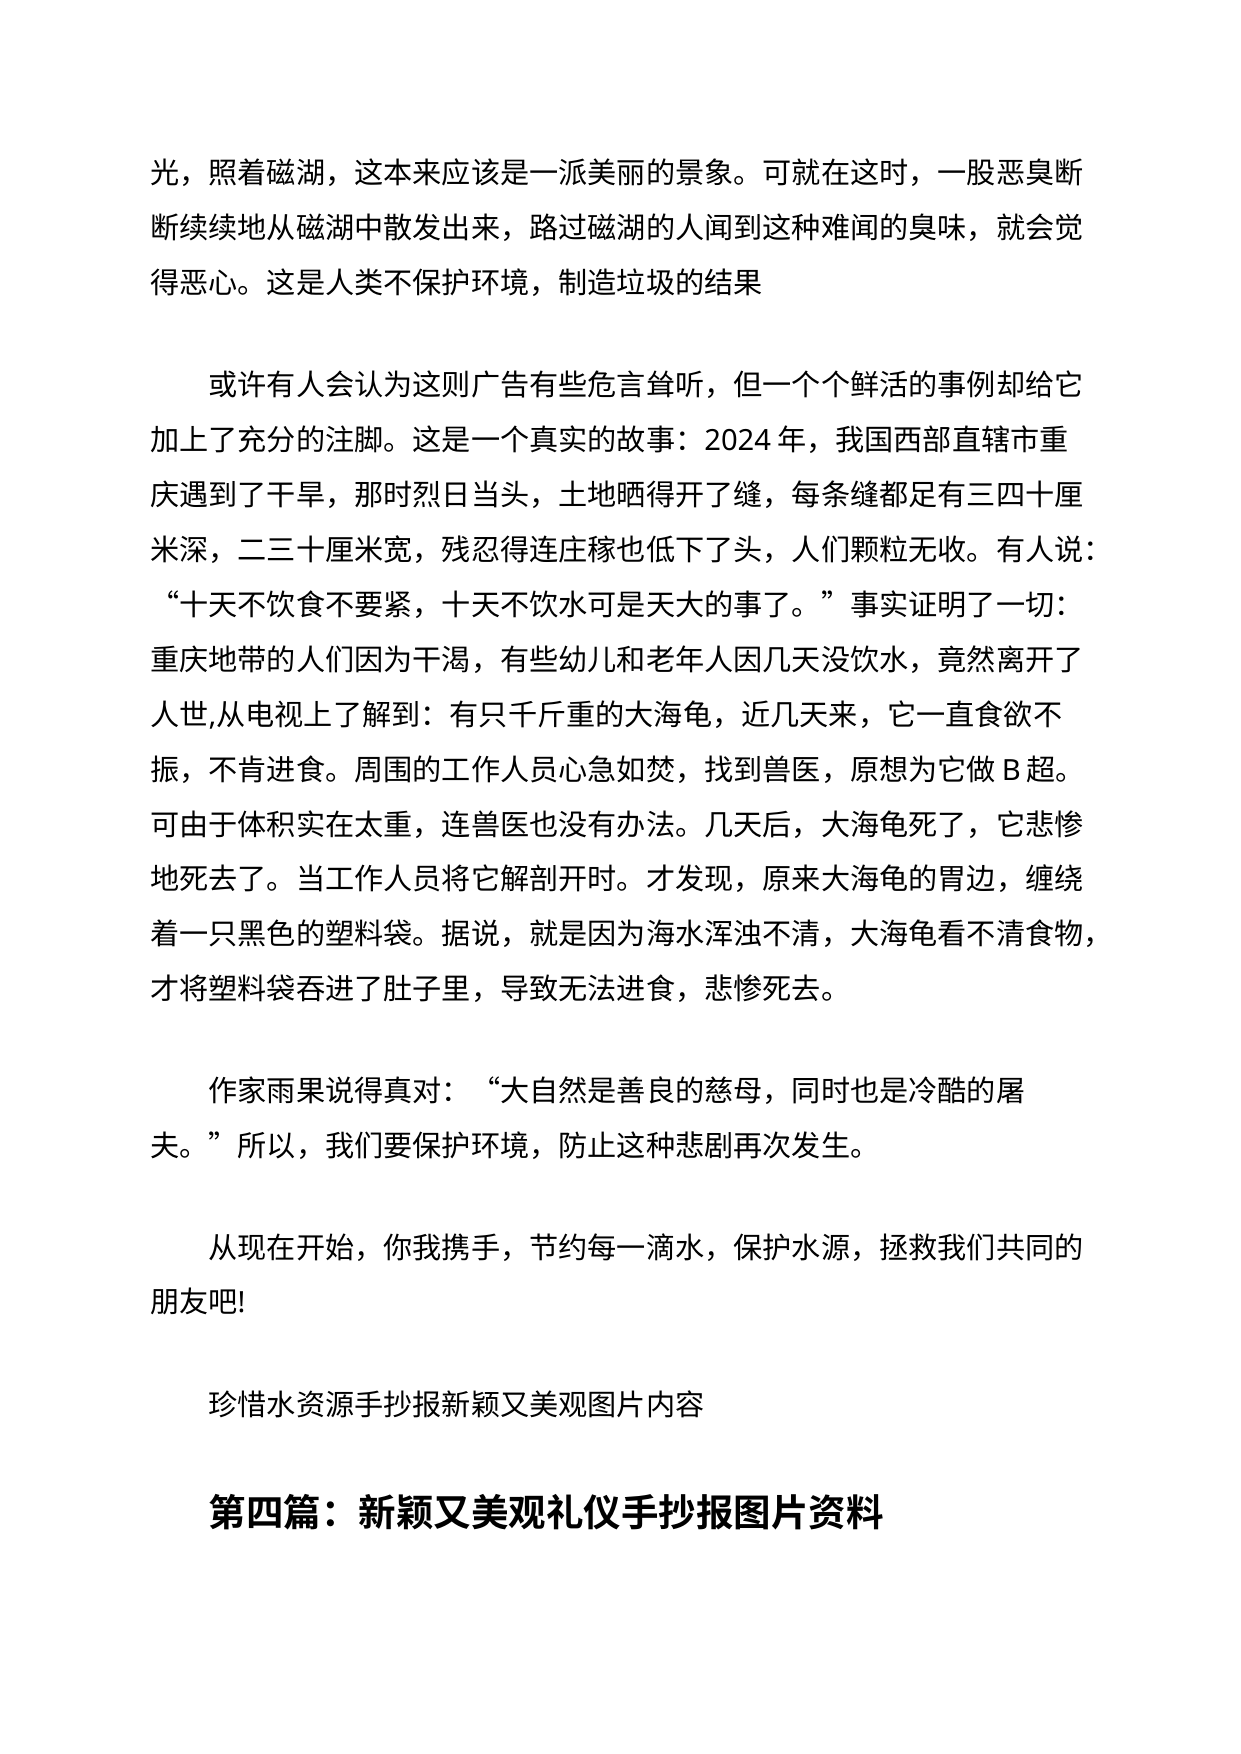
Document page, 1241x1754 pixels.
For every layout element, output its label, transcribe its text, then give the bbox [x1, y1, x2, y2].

text 第四篇：新颖又美观礼仪手抄报图片资料 [150, 1483, 1090, 1537]
text 从现在开始，你我携手，节约每一滴水，保护水源，拯救我们共同的朋友吧! [150, 1224, 1090, 1321]
text 或许有人会认为这则广告有些危言耸听，但一个个鲜活的事例却给它加上了充分的注脚。这是一个真实的故事：2024年，我国西部直辖市重庆遇到了干旱，那时烈日当头，土地晒得开了缝，每条缝都足有三四十厘米深，二三十厘米宽，残忍得连庄稼也低下了头，人们颗粒无收。有人说：“十天不饮食不要紧，十天不饮水可是天大的事了。”事实证明了一切：重庆地带的人们因为干渴，有些幼儿和老年人因几天没饮水，竟然离开了人世,从电视上了解到：有只千斤重的大海龟，近几天来，它一直食欲不振，不肯进食。周围的工作人员心急如焚，找到兽医，原想为它做B超。可由于体积实在太重，连兽医也没有办法。几天后，大海龟死了，它悲惨地死去了。当工作人员将它解剖开时。才发现，原来大海龟的胃边，缠绕着一只黑色的塑料袋。据说，就是因为海水浑浊不清，大海龟看不清食物，才将塑料袋吞进了肚子里，导致无法进食，悲惨死去。 [150, 362, 1090, 1008]
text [150, 150, 1090, 302]
text 作家雨果说得真对：“大自然是善良的慈母，同时也是冷酷的屠夫。”所以，我们要保护环境，防止这种悲剧再次发生。 [150, 1067, 1090, 1165]
text 珍惜水资源手抄报新颖又美观图片内容 [150, 1381, 1090, 1423]
